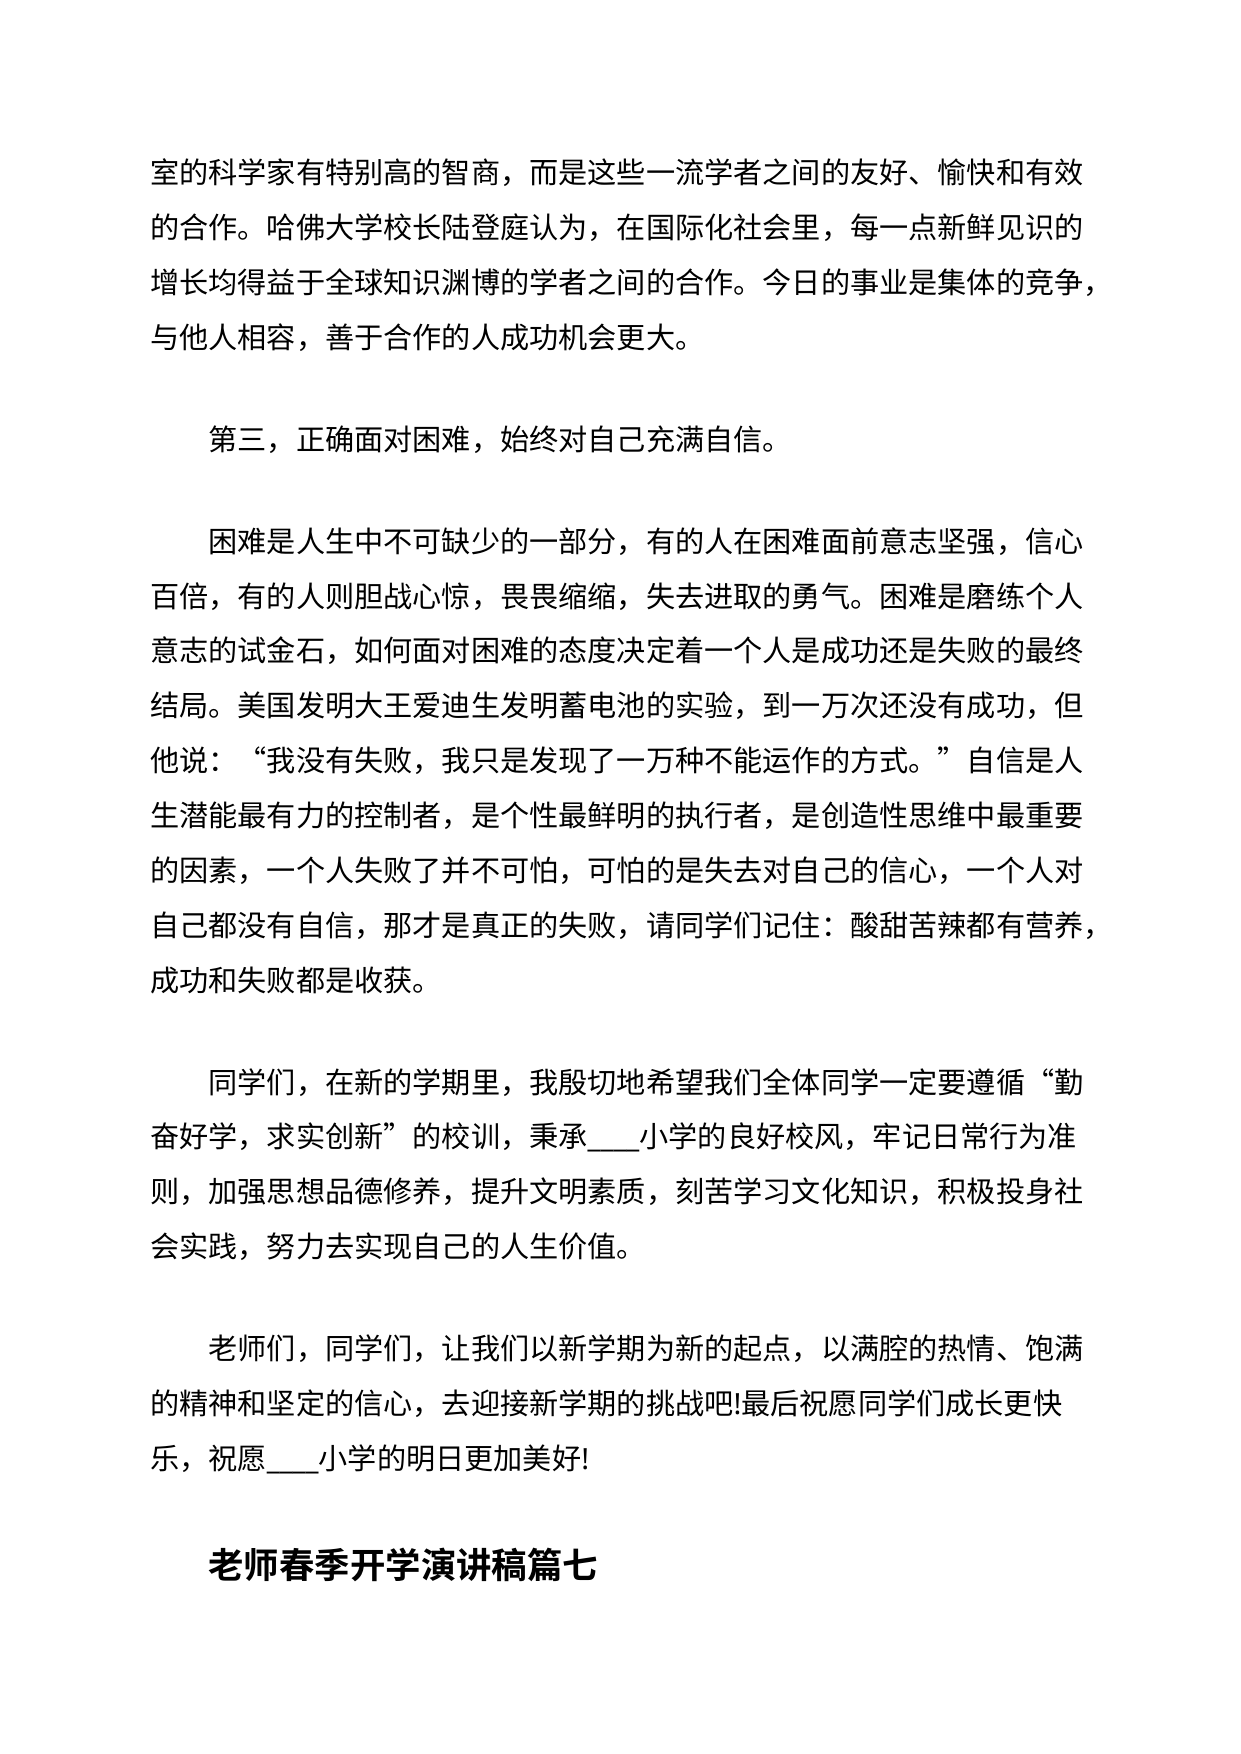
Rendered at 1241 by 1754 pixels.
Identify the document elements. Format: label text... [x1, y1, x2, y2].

text 同学们，在新的学期里，我殷切地希望我们全体同学一定要遵循“勤奋好学，求实创新”的校训，秉承____小学的良好校风，牢记日常行为准则，加强思想品德修养，提升文明素质，刻苦学习文化知识，积极投身社会实践，努力去实现自己的人生价值。 [150, 1059, 1090, 1266]
text 第三，正确面对困难，始终对自己充满自信。 [150, 416, 1090, 459]
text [150, 150, 1090, 357]
text 困难是人生中不可缺少的一部分，有的人在困难面前意志坚强，信心百倍，有的人则胆战心惊，畏畏缩缩，失去进取的勇气。困难是磨练个人意志的试金石，如何面对困难的态度决定着一个人是成功还是失败的最终结局。美国发明大王爱迪生发明蓄电池的实验，到一万次还没有成功，但他说：“我没有失败，我只是发现了一万种不能运作的方式。”自信是人生潜能最有力的控制者，是个性最鲜明的执行者，是创造性思维中最重要的因素，一个人失败了并不可怕，可怕的是失去对自己的信心，一个人对自己都没有自信，那才是真正的失败，请同学们记住：酸甜苦辣都有营养，成功和失败都是收获。 [150, 518, 1090, 1000]
text 老师春季开学演讲稿篇七 [150, 1538, 1090, 1589]
text 老师们，同学们，让我们以新学期为新的起点，以满腔的热情、饱满的精神和坚定的信心，去迎接新学期的挑战吧!最后祝愿同学们成长更快乐，祝愿____小学的明日更加美好! [150, 1326, 1090, 1478]
